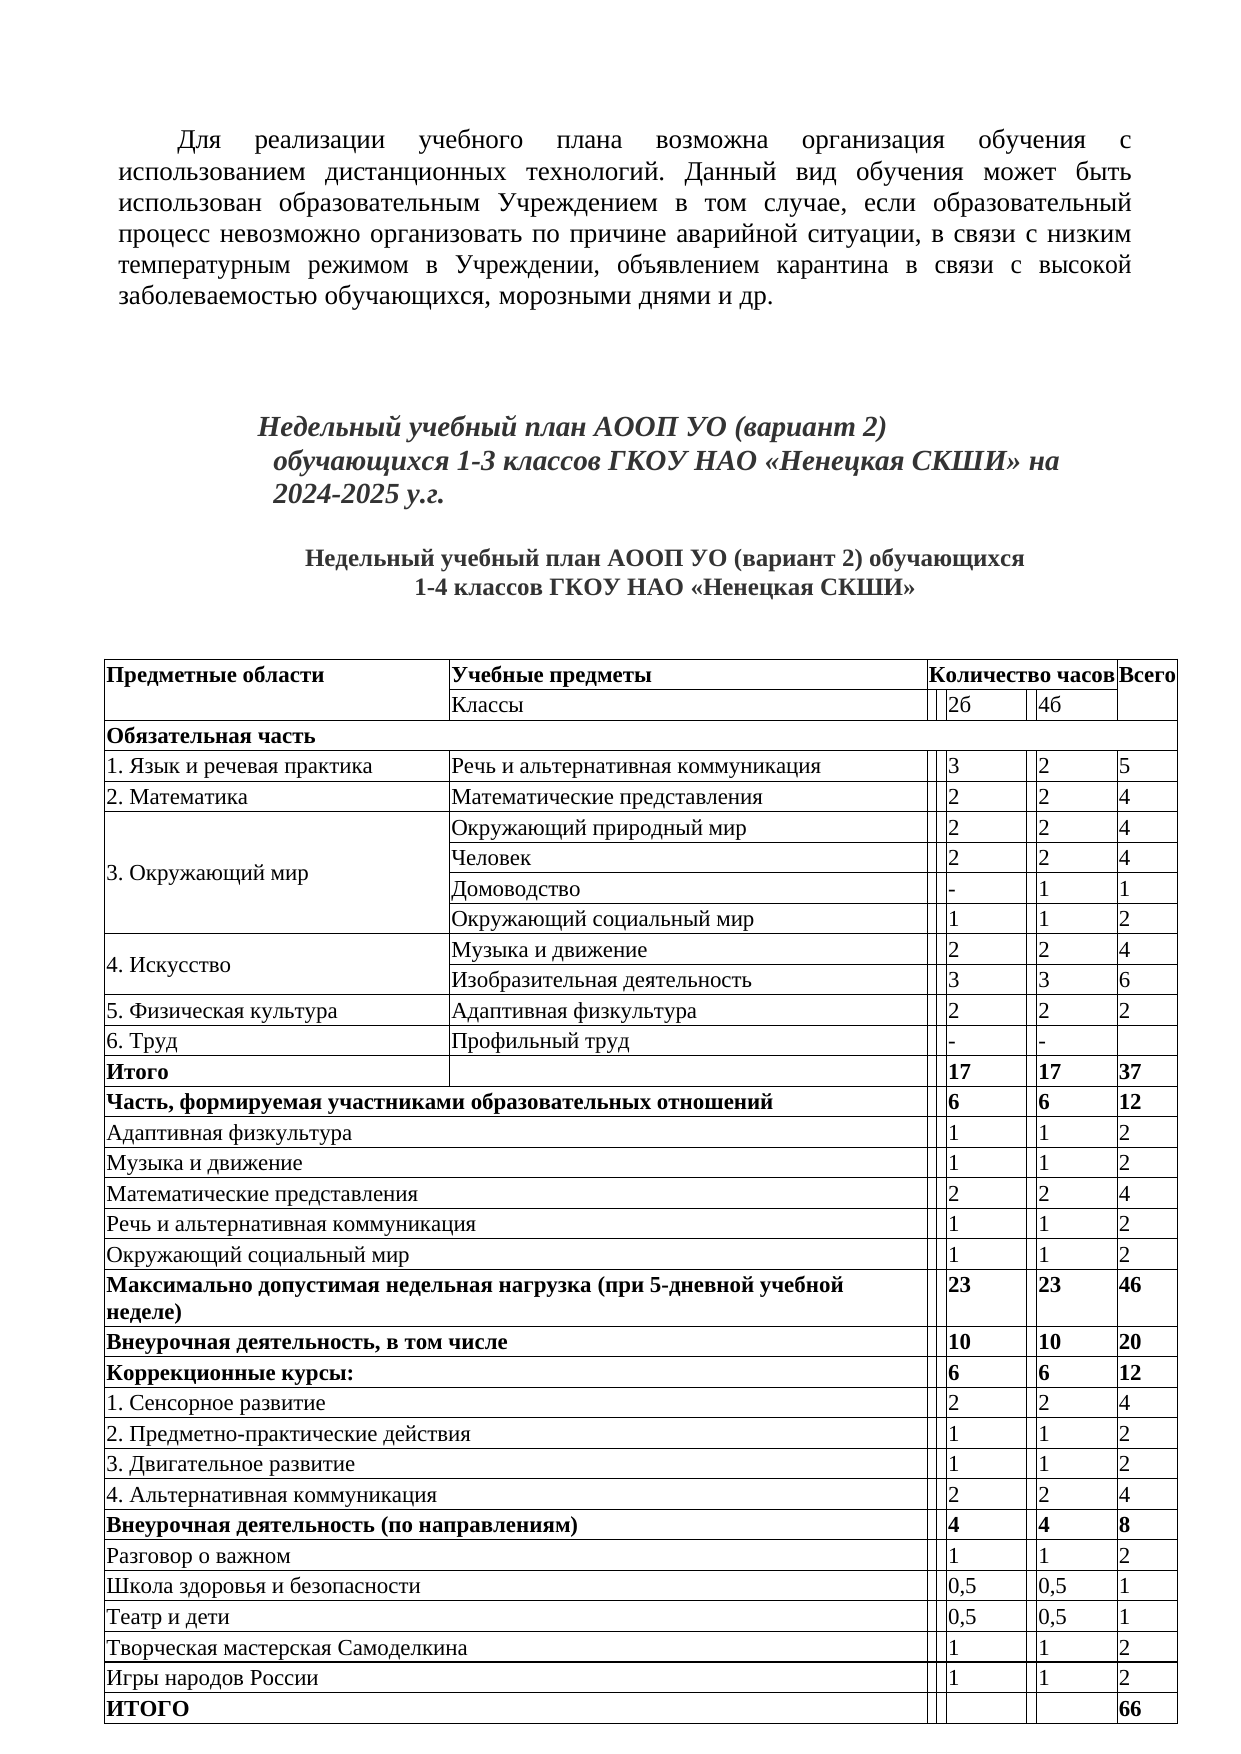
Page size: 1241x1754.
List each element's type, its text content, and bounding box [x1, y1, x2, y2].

table_cell [928, 1239, 936, 1269]
table_cell Музыка и движение [450, 934, 927, 964]
table_cell [947, 1693, 1026, 1722]
table_cell 2 [1037, 782, 1117, 811]
table_cell [1027, 1239, 1036, 1269]
table_cell [1027, 1148, 1036, 1177]
table_cell [928, 1663, 936, 1692]
table_cell [1027, 1540, 1036, 1570]
table_cell 1 [1118, 873, 1177, 903]
table_cell [1027, 1026, 1036, 1055]
table_cell 2 [1118, 1449, 1177, 1478]
table_cell [937, 904, 946, 933]
table_cell [928, 995, 936, 1025]
table_cell 6. Труд [105, 1026, 449, 1055]
table_cell 10 [1037, 1327, 1117, 1356]
table_cell 4. Искусство [105, 934, 449, 994]
table_cell 10 [947, 1327, 1026, 1356]
table_cell 2 [1037, 751, 1117, 781]
table_cell [1027, 812, 1036, 842]
table_cell 37 [1118, 1056, 1177, 1086]
table_cell [1027, 1418, 1036, 1448]
table_cell 2 [1118, 1632, 1177, 1661]
table_cell [1118, 1026, 1177, 1055]
table_cell 3 [1037, 965, 1117, 994]
table_cell [1027, 1479, 1036, 1509]
table_cell [1027, 1663, 1036, 1692]
table_cell [937, 1056, 946, 1086]
table_cell 5. Физическая культура [105, 995, 449, 1025]
table_cell [928, 1148, 936, 1177]
table_cell [1027, 1087, 1036, 1116]
table_cell 2 [1118, 1540, 1177, 1570]
table_cell [937, 843, 946, 872]
table_cell 2 [1037, 1388, 1117, 1417]
table_cell 66 [1118, 1693, 1177, 1722]
table_header Учебные предметы [450, 660, 927, 689]
table_cell [928, 1117, 936, 1147]
table_cell Речь и альтернативная коммуникация [105, 1209, 927, 1238]
table_cell 2 [1118, 1209, 1177, 1238]
text Для реализации учебного плана возможна организация обучения с использованием дистанционных технологий. Данный вид обучения может быть использован образовательным Учреждением в том случае, если образовательный процесс невозможно организовать по причине аварийной ситуации, в связи с низким температурным режимом в Учреждении, объявлением карантина в связи с высокой заболеваемостью обучающихся, морозными днями и др. [118, 124, 1132, 311]
text Недельный учебный план АООП УО (вариант 2) обучающихся 1-3 классов ГКОУ НАО «Ненецкая СКШИ» на 2024-2025 у.г. [257, 409, 1070, 510]
table_cell [928, 1479, 936, 1509]
table_cell 2 [947, 995, 1026, 1025]
table_cell [928, 1327, 936, 1356]
table_cell 5 [1118, 751, 1177, 781]
table_cell 46 [1118, 1270, 1177, 1326]
table_cell 4 [1118, 782, 1177, 811]
table_cell 1 [947, 1540, 1026, 1570]
table_cell 2 [1118, 995, 1177, 1025]
table_cell [1027, 690, 1036, 719]
table_cell 2 [1037, 1178, 1117, 1208]
table_cell Часть, формируемая участниками образовательных отношений [105, 1087, 927, 1116]
table_cell Человек [450, 843, 927, 872]
table_cell [937, 1026, 946, 1055]
table_cell 12 [1118, 1357, 1177, 1387]
table_cell 17 [1037, 1056, 1117, 1086]
table_cell Окружающий природный мир [450, 812, 927, 842]
table_cell [937, 1479, 946, 1509]
table_cell 23 [1037, 1270, 1117, 1326]
table_cell [928, 965, 936, 994]
table_cell [1027, 873, 1036, 903]
table_cell 1 [1037, 1449, 1117, 1478]
table_cell 2 [947, 843, 1026, 872]
table_cell 2 [1118, 1418, 1177, 1448]
table_cell Речь и альтернативная коммуникация [450, 751, 927, 781]
table_cell [1027, 1632, 1036, 1661]
table_cell [1027, 1178, 1036, 1208]
table_cell Школа здоровья и безопасности [105, 1571, 927, 1600]
table_cell 4б [1037, 690, 1117, 719]
table_cell 1 [1037, 873, 1117, 903]
table_cell [928, 1571, 936, 1600]
table_cell [937, 690, 946, 719]
table_cell [1037, 1693, 1117, 1722]
table_cell 6 [1037, 1087, 1117, 1116]
table_cell 8 [1118, 1510, 1177, 1539]
table_cell Домоводство [450, 873, 927, 903]
table_cell Адаптивная физкультура [450, 995, 927, 1025]
table_cell 1 [1037, 904, 1117, 933]
table_cell [937, 1117, 946, 1147]
table_cell [928, 1418, 936, 1448]
table_cell [937, 1418, 946, 1448]
table_cell [928, 1357, 936, 1387]
table_cell [928, 873, 936, 903]
table_cell 4. Альтернативная коммуникация [105, 1479, 927, 1509]
table_cell 3 [947, 965, 1026, 994]
table_cell [928, 1601, 936, 1631]
table_cell Внеурочная деятельность (по направлениям) [105, 1510, 927, 1539]
table_cell Окружающий социальный мир [450, 904, 927, 933]
text Недельный учебный план АООП УО (вариант 2) обучающихся [106, 543, 1223, 572]
table_cell 2 [947, 812, 1026, 842]
table_cell [928, 782, 936, 811]
table_cell [937, 1209, 946, 1238]
table_cell Изобразительная деятельность [450, 965, 927, 994]
table_cell [928, 1632, 936, 1661]
table_cell [937, 1540, 946, 1570]
table_cell [1027, 1571, 1036, 1600]
table_cell 3. Двигательное развитие [105, 1449, 927, 1478]
table_cell 4 [1118, 843, 1177, 872]
table_cell [937, 1357, 946, 1387]
table_cell Адаптивная физкультура [105, 1117, 927, 1147]
table_cell 1 [1037, 1540, 1117, 1570]
table_cell [928, 812, 936, 842]
table_cell [1027, 904, 1036, 933]
table_cell [937, 995, 946, 1025]
table_cell Максимально допустимая недельная нагрузка (при 5-дневной учебной неделе) [105, 1270, 927, 1326]
table_cell 1 [947, 1449, 1026, 1478]
table_cell 1 [947, 1632, 1026, 1661]
table_cell [1027, 1270, 1036, 1326]
table_cell [1027, 1209, 1036, 1238]
table_cell 1 [947, 1209, 1026, 1238]
table_cell [1027, 1056, 1036, 1086]
table_cell [1027, 1357, 1036, 1387]
table_header Предметные области [105, 660, 449, 719]
table_cell 0,5 [947, 1571, 1026, 1600]
table_cell 6 [947, 1357, 1026, 1387]
table_cell [928, 1388, 936, 1417]
table_cell [937, 1632, 946, 1661]
table_cell [1027, 843, 1036, 872]
table_cell - [1037, 1026, 1117, 1055]
table_cell [928, 751, 936, 781]
table_cell 2 [1118, 904, 1177, 933]
table_cell 2. Предметно-практические действия [105, 1418, 927, 1448]
table_cell 17 [947, 1056, 1026, 1086]
table_cell Игры народов России [105, 1663, 927, 1692]
table_cell [937, 1571, 946, 1600]
table_cell - [947, 1026, 1026, 1055]
table_cell 3 [947, 751, 1026, 781]
table_cell [1027, 1693, 1036, 1722]
table_cell 2б [947, 690, 1026, 719]
table_cell [928, 934, 936, 964]
table_cell 3. Окружающий мир [105, 812, 449, 933]
table_cell [1027, 934, 1036, 964]
table_cell [928, 1056, 936, 1086]
table_cell 4 [1118, 934, 1177, 964]
table_cell [937, 1601, 946, 1631]
table_cell [1027, 1327, 1036, 1356]
table_cell [937, 1388, 946, 1417]
table_cell [1027, 1117, 1036, 1147]
table_cell Разговор о важном [105, 1540, 927, 1570]
table_cell 1 [1037, 1209, 1117, 1238]
table_cell [928, 1178, 936, 1208]
table_cell 2 [947, 782, 1026, 811]
table_cell [937, 1663, 946, 1692]
table_cell Коррекционные курсы: [105, 1357, 927, 1387]
table_cell Математические представления [105, 1178, 927, 1208]
table_cell 2 [947, 1388, 1026, 1417]
table_cell [937, 934, 946, 964]
table_cell 1 [947, 904, 1026, 933]
text 1-4 классов ГКОУ НАО «Ненецкая СКШИ» [106, 572, 1223, 601]
table_cell [928, 1270, 936, 1326]
table_cell [1027, 995, 1036, 1025]
table_cell [937, 782, 946, 811]
table_cell 1 [947, 1418, 1026, 1448]
table_cell [1027, 1510, 1036, 1539]
table_cell 1 [947, 1663, 1026, 1692]
table_cell Творческая мастерская Самоделкина [105, 1632, 927, 1661]
table_cell 2 [947, 934, 1026, 964]
table_cell [937, 1449, 946, 1478]
table_cell 2 [947, 1178, 1026, 1208]
table_cell [928, 1087, 936, 1116]
table_cell [1027, 1449, 1036, 1478]
table_cell 1 [1037, 1632, 1117, 1661]
table_cell 6 [1037, 1357, 1117, 1387]
table_cell [937, 1148, 946, 1177]
table_cell - [947, 873, 1026, 903]
table_cell 2 [1037, 934, 1117, 964]
table_cell 2 [1037, 812, 1117, 842]
table_cell [928, 690, 936, 719]
table_header Количество часов [928, 660, 1117, 689]
table_cell 4 [1118, 1178, 1177, 1208]
table_cell Профильный труд [450, 1026, 927, 1055]
table_cell 1. Сенсорное развитие [105, 1388, 927, 1417]
table_cell [937, 1178, 946, 1208]
table_cell [928, 904, 936, 933]
table_cell 1 [1037, 1418, 1117, 1448]
table_cell Итого [105, 1056, 449, 1086]
table_cell 1 [1037, 1663, 1117, 1692]
table_cell 20 [1118, 1327, 1177, 1356]
table_cell [928, 1693, 936, 1722]
table_cell 2 [1037, 843, 1117, 872]
table_cell [928, 1540, 936, 1570]
table_cell 6 [947, 1087, 1026, 1116]
table_cell 1 [1037, 1239, 1117, 1269]
table_cell 2. Математика [105, 782, 449, 811]
table_cell [937, 1327, 946, 1356]
table_cell 1 [1118, 1571, 1177, 1600]
table_cell Обязательная часть [105, 721, 1177, 750]
table_cell [928, 1209, 936, 1238]
table_cell [937, 1510, 946, 1539]
table_cell 1 [947, 1148, 1026, 1177]
table_header Всего [1118, 660, 1177, 719]
table_cell [937, 1270, 946, 1326]
table_cell 1 [1118, 1601, 1177, 1631]
table_cell 4 [947, 1510, 1026, 1539]
table_cell [937, 873, 946, 903]
table_cell Внеурочная деятельность, в том числе [105, 1327, 927, 1356]
table_cell [928, 1510, 936, 1539]
table_cell 2 [1118, 1663, 1177, 1692]
table_cell 2 [1118, 1117, 1177, 1147]
table_cell 1 [947, 1117, 1026, 1147]
table_cell 2 [947, 1479, 1026, 1509]
table_cell 4 [1118, 812, 1177, 842]
table_cell 1 [947, 1239, 1026, 1269]
table_cell [1027, 782, 1036, 811]
table_cell 2 [1118, 1239, 1177, 1269]
table_cell 1 [1037, 1117, 1117, 1147]
table_cell 0,5 [1037, 1601, 1117, 1631]
table_cell 2 [1037, 1479, 1117, 1509]
table_cell [937, 1087, 946, 1116]
table_cell 6 [1118, 965, 1177, 994]
table_cell Математические представления [450, 782, 927, 811]
table_cell 12 [1118, 1087, 1177, 1116]
table_cell [937, 965, 946, 994]
table_cell 4 [1118, 1388, 1177, 1417]
table_cell [928, 1026, 936, 1055]
table_cell [1027, 1388, 1036, 1417]
table_cell ИТОГО [105, 1693, 927, 1722]
table_cell [1027, 1601, 1036, 1631]
table_cell [937, 1693, 946, 1722]
table_cell [937, 1239, 946, 1269]
table_cell Окружающий социальный мир [105, 1239, 927, 1269]
table_cell 2 [1037, 995, 1117, 1025]
table_cell 4 [1037, 1510, 1117, 1539]
table_cell 2 [1118, 1148, 1177, 1177]
table_cell [928, 1449, 936, 1478]
table_cell [937, 812, 946, 842]
table_cell Театр и дети [105, 1601, 927, 1631]
table_cell 23 [947, 1270, 1026, 1326]
table_cell 4 [1118, 1479, 1177, 1509]
table_cell [1027, 751, 1036, 781]
table_cell Музыка и движение [105, 1148, 927, 1177]
table_cell [937, 751, 946, 781]
table_cell 0,5 [947, 1601, 1026, 1631]
table_cell [1027, 965, 1036, 994]
table_cell [928, 843, 936, 872]
table_cell Классы [450, 690, 927, 719]
table_cell 1 [1037, 1148, 1117, 1177]
table_cell 1. Язык и речевая практика [105, 751, 449, 781]
table_cell 0,5 [1037, 1571, 1117, 1600]
table_cell [450, 1056, 927, 1086]
